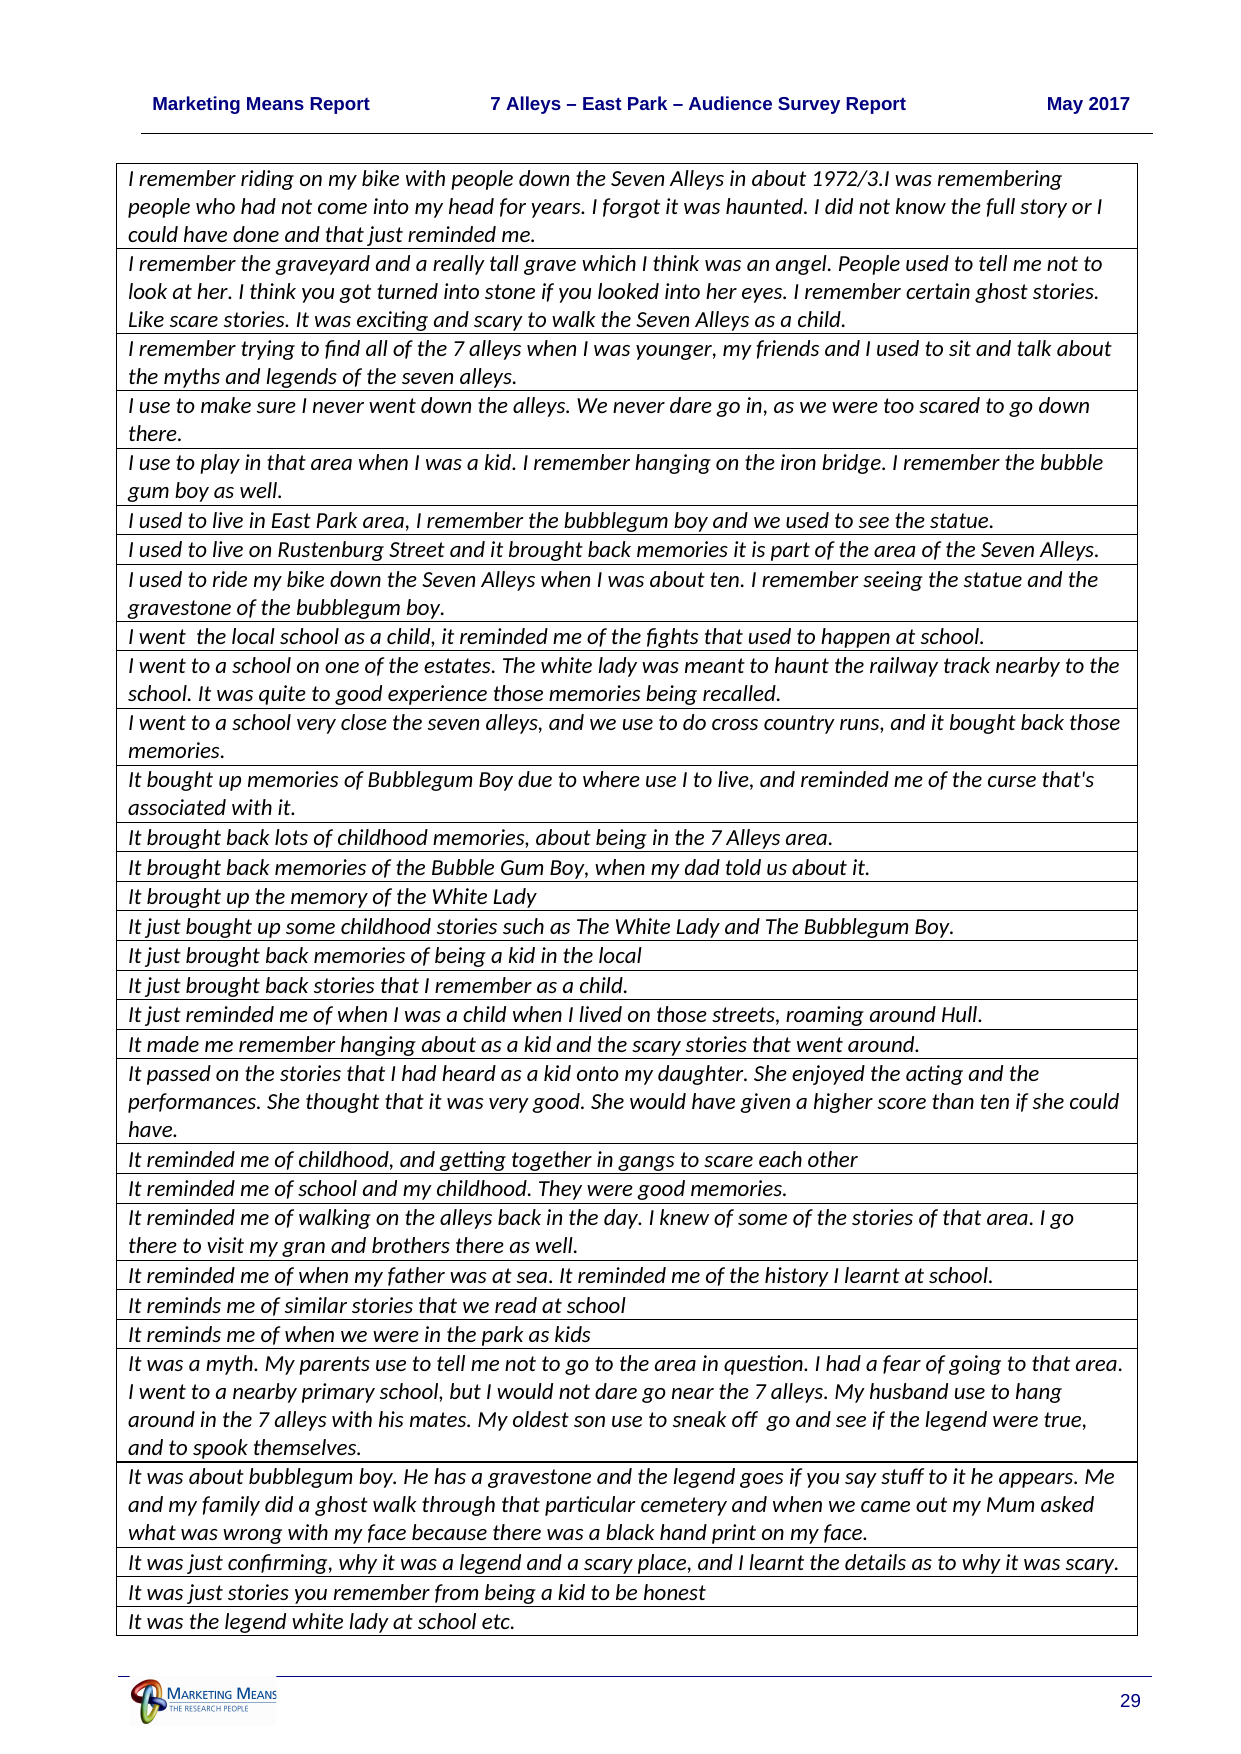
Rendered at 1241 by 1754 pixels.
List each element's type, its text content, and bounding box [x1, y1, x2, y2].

table_cell I use to play in that area when I was a kid. I remember hanging on the iron bridge. I remember the bubble gum boy as well. [117, 449, 1137, 504]
table_cell It was just stories you remember from being a kid to be honest [117, 1577, 1137, 1606]
table_cell I went to a school on one of the estates. The white lady was meant to haunt the railway track nearby to the school. It was quite to good experience those memories being recalled. [117, 651, 1137, 707]
table_cell It just brought back memories of being a kid in the local [117, 941, 1137, 969]
table_cell It made me remember hanging about as a kid and the scary stories that went around. [117, 1030, 1137, 1058]
table_cell It was the legend white lady at school etc. [117, 1607, 1137, 1635]
table_cell I remember the graveyard and a really tall grave which I think was an angel. People used to tell me not to look at her. I think you got turned into stone if you looked into her eyes. I remember certain ghost stories. Like scare stories. It was exciting and scary to walk the Seven Alleys as a child. [117, 249, 1137, 333]
table_cell I use to make sure I never went down the alleys. We never dare go in, as we were too scared to go down there. [117, 391, 1137, 447]
table_cell It brought back lots of childhood memories, about being in the 7 Alleys area. [117, 823, 1137, 851]
table_cell It brought back memories of the Bubble Gum Boy, when my dad told us about it. [117, 852, 1137, 881]
table_cell It reminds me of similar stories that we read at school [117, 1290, 1137, 1319]
table_cell It reminded me of childhood, and getting together in gangs to scare each other [117, 1144, 1137, 1173]
table_cell It reminded me of walking on the alleys back in the day. I knew of some of the stories of that area. I go there to visit my gran and brothers there as well. [117, 1204, 1137, 1259]
table_cell It just reminded me of when I was a child when I lived on those streets, roaming around Hull. [117, 1000, 1137, 1029]
table_cell I used to live in East Park area, I remember the bubblegum boy and we used to see the statue. [117, 506, 1137, 534]
table_cell It just brought back stories that I remember as a child. [117, 971, 1137, 999]
table_cell It reminds me of when we were in the park as kids [117, 1320, 1137, 1348]
table_cell It just bought up some childhood stories such as The White Lady and The Bubblegum Boy. [117, 911, 1137, 940]
table_cell I went to a school very close the seven alleys, and we use to do cross country runs, and it bought back those memories. [117, 709, 1137, 764]
picture [129, 1676, 277, 1726]
table_cell I went the local school as a child, it reminded me of the fights that used to happen at school. [117, 622, 1137, 650]
table_cell I remember trying to find all of the 7 alleys when I was younger, my friends and I used to sit and talk about the myths and legends of the seven alleys. [117, 334, 1137, 390]
table_cell I used to ride my bike down the Seven Alleys when I was about ten. I remember seeing the statue and the gravestone of the bubblegum boy. [117, 565, 1137, 621]
table_cell It was just confirming, why it was a legend and a scary place, and I learnt the details as to why it was scary. [117, 1548, 1137, 1576]
table_cell It reminded me of when my father was at sea. It reminded me of the history I learnt at school. [117, 1261, 1137, 1289]
table_cell I used to live on Rustenburg Street and it brought back memories it is part of the area of the Seven Alleys. [117, 535, 1137, 564]
table_cell It brought up the memory of the White Lady [117, 882, 1137, 910]
table_cell It bought up memories of Bubblegum Boy due to where use I to live, and reminded me of the curse that's associated with it. [117, 766, 1137, 822]
table_cell It was about bubblegum boy. He has a gravestone and the legend goes if you say stuff to it he appears. Me and my family did a ghost walk through that particular cemetery and when we came out my Mum asked what was wrong with my face because there was a black hand print on my face. [117, 1463, 1137, 1547]
table_cell It was a myth. My parents use to tell me not to go to the area in question. I had a fear of going to that area. I went to a nearby primary school, but I would not dare go near the 7 alleys. My husband use to hang around in the 7 alleys with his mates. My oldest son use to sneak off go and see if the legend were true, and to spook themselves. [117, 1349, 1137, 1461]
table_cell It reminded me of school and my childhood. They were good memories. [117, 1174, 1137, 1202]
table_cell I remember riding on my bike with people down the Seven Alleys in about 1972/3.I was remembering people who had not come into my head for years. I forgot it was haunted. I did not know the full story or I could have done and that just reminded me. [117, 164, 1137, 248]
table_cell It passed on the stories that I had heard as a kid onto my daughter. She enjoyed the acting and the performances. She thought that it was very good. She would have given a higher score than ten if she could have. [117, 1059, 1137, 1143]
